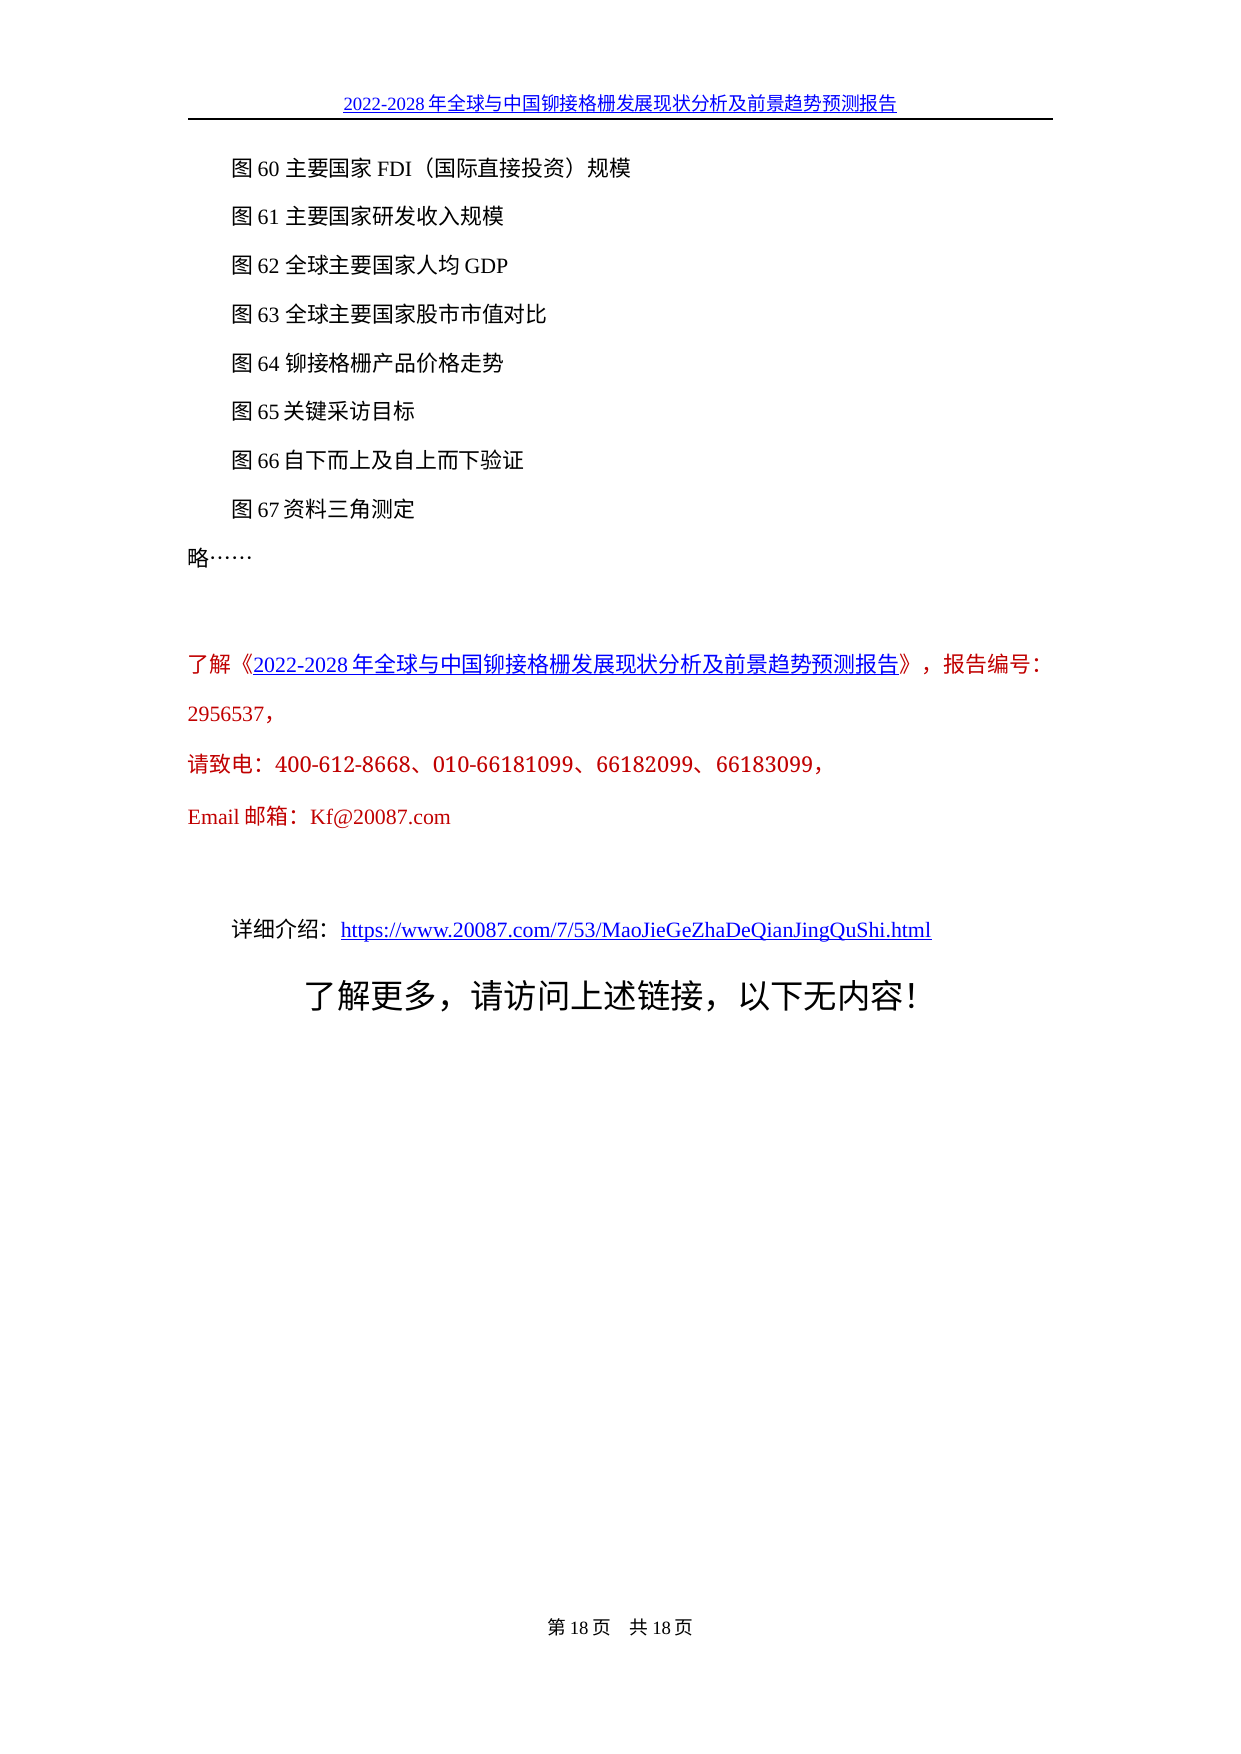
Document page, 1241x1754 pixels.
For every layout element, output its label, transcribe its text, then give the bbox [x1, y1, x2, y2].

text 详细介绍：https://www.20087.com/7/53/MaoJieGeZhaDeQianJingQuShi.html [187, 911, 1053, 944]
text 请致电：400-612-8668、010-66181099、66182099、66183099， [187, 747, 1053, 779]
text Email邮箱：Kf@20087.com [187, 798, 1053, 831]
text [187, 150, 1053, 573]
text 了解《2022-2028年全球与中国铆接格栅发展现状分析及前景趋势预测报告》，报告编号：2956537， [187, 647, 1053, 728]
title 了解更多，请访问上述链接，以下无内容！ [187, 961, 1053, 1026]
